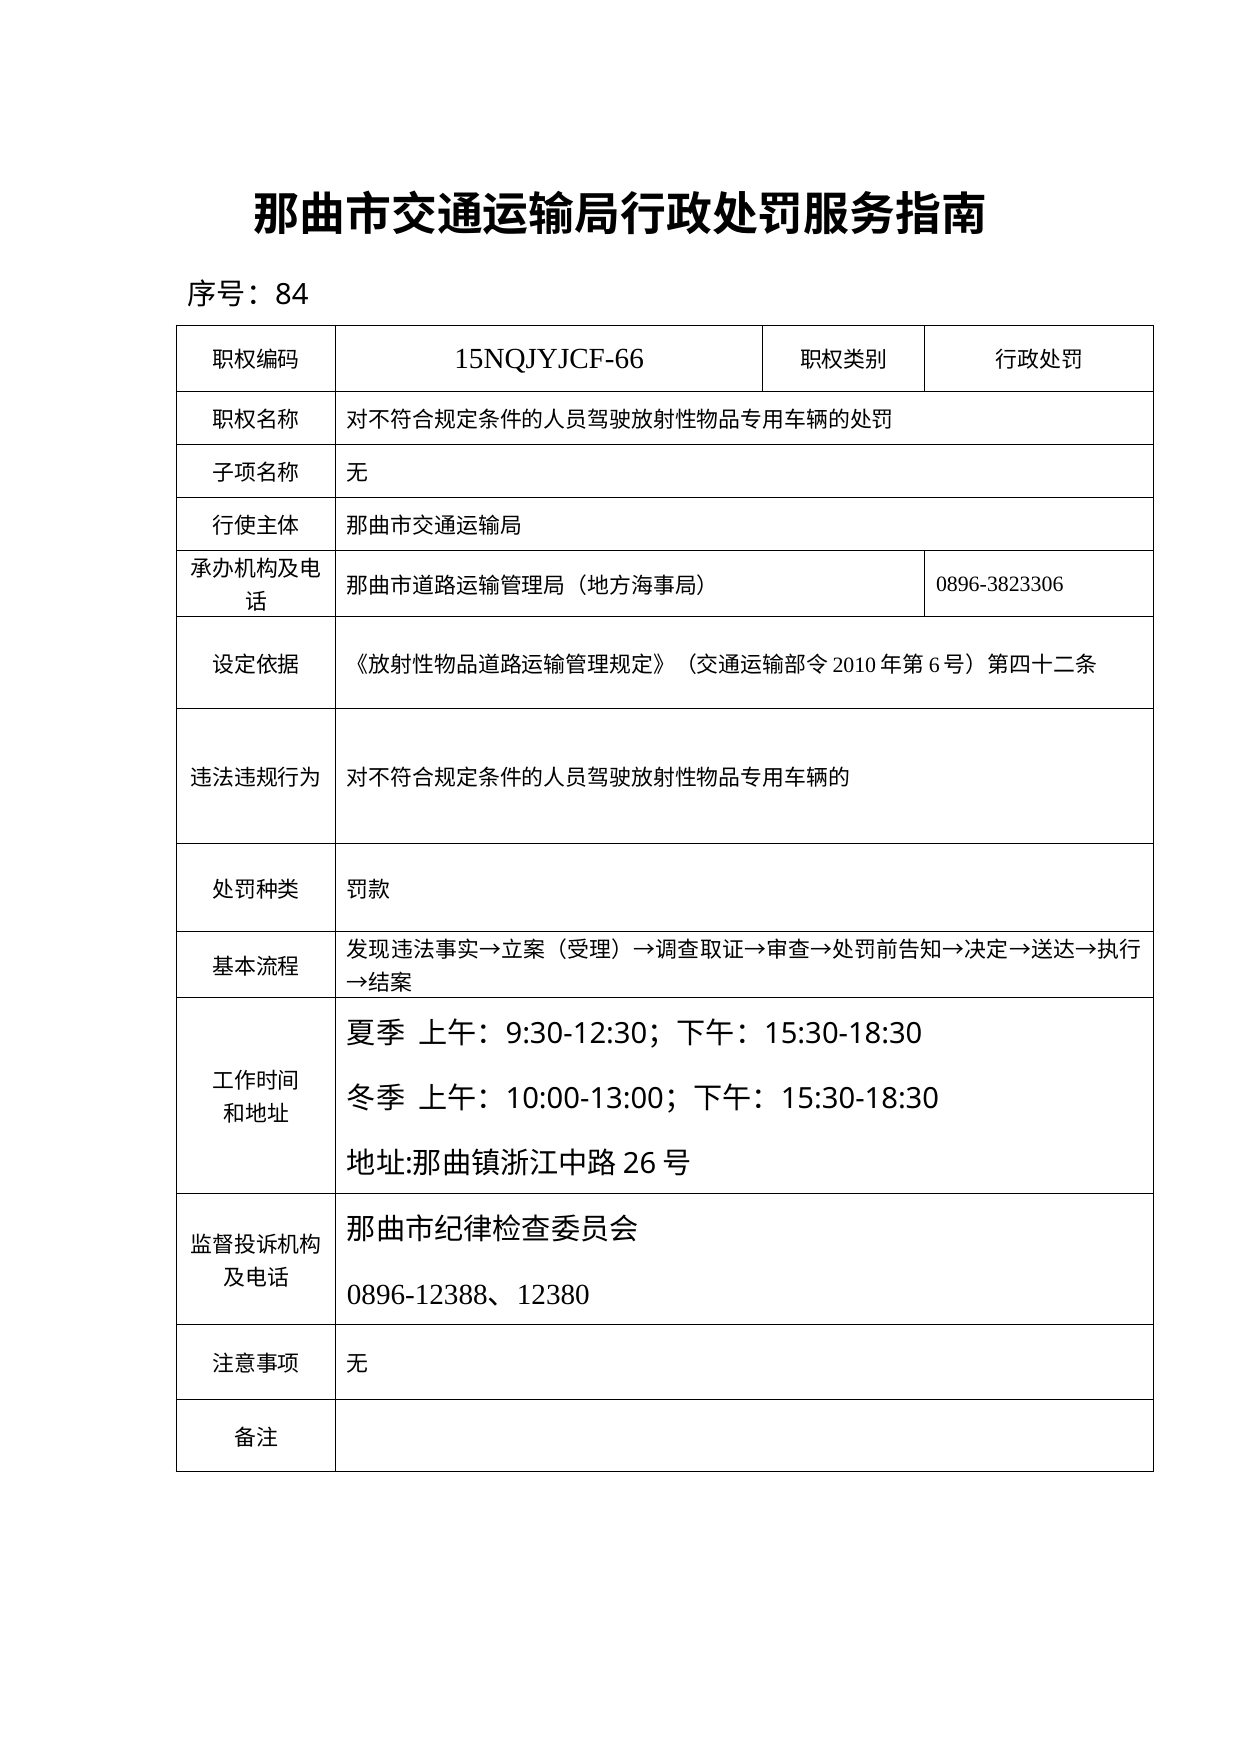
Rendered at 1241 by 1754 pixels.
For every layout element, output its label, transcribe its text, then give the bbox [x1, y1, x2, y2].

table_cell [336, 1400, 1153, 1471]
table_cell 违法违规行为 [177, 709, 335, 843]
table_cell 承办机构及电话 [177, 551, 335, 616]
table_cell 注意事项 [177, 1325, 335, 1398]
table_cell 备注 [177, 1400, 335, 1471]
table_cell 发现违法事实→立案（受理）→调查取证→审查→处罚前告知→决定→送达→执行→结案 [336, 932, 1153, 997]
table_header 职权编码 [177, 326, 335, 391]
table_cell 子项名称 [177, 445, 335, 497]
table_header 职权类别 [763, 326, 924, 391]
table_cell 罚款 [336, 844, 1153, 931]
table_cell 工作时间 和地址 [177, 998, 335, 1193]
text 序号：84 [187, 259, 1053, 324]
table_cell 《放射性物品道路运输管理规定》（交通运输部令2010年第6号）第四十二条 [336, 617, 1153, 708]
table_header 行政处罚 [925, 326, 1153, 391]
table_cell 无 [336, 445, 1153, 497]
table_cell 0896-3823306 [925, 551, 1153, 616]
table_cell 设定依据 [177, 617, 335, 708]
table_cell 那曲市交通运输局 [336, 498, 1153, 550]
table_cell 那曲市纪律检查委员会 0896-12388、12380 [336, 1194, 1153, 1324]
table_cell 那曲市道路运输管理局（地方海事局） [336, 551, 924, 616]
table_cell 处罚种类 [177, 844, 335, 931]
table_cell 职权名称 [177, 392, 335, 444]
table_cell 无 [336, 1325, 1153, 1398]
table_cell 对不符合规定条件的人员驾驶放射性物品专用车辆的处罚 [336, 392, 1153, 444]
table_cell 对不符合规定条件的人员驾驶放射性物品专用车辆的 [336, 709, 1153, 843]
table_cell 夏季 上午：9:30-12:30；下午：15:30-18:30 冬季 上午：10:00-13:00；下午：15:30-18:30 地址:那曲镇浙江中路26号 [336, 998, 1153, 1193]
table_cell 监督投诉机构及电话 [177, 1194, 335, 1324]
table_cell 行使主体 [177, 498, 335, 550]
table_header 15NQJYJCF-66 [336, 326, 762, 391]
table_cell 基本流程 [177, 932, 335, 997]
text 那曲市交通运输局行政处罚服务指南 [187, 162, 1053, 259]
